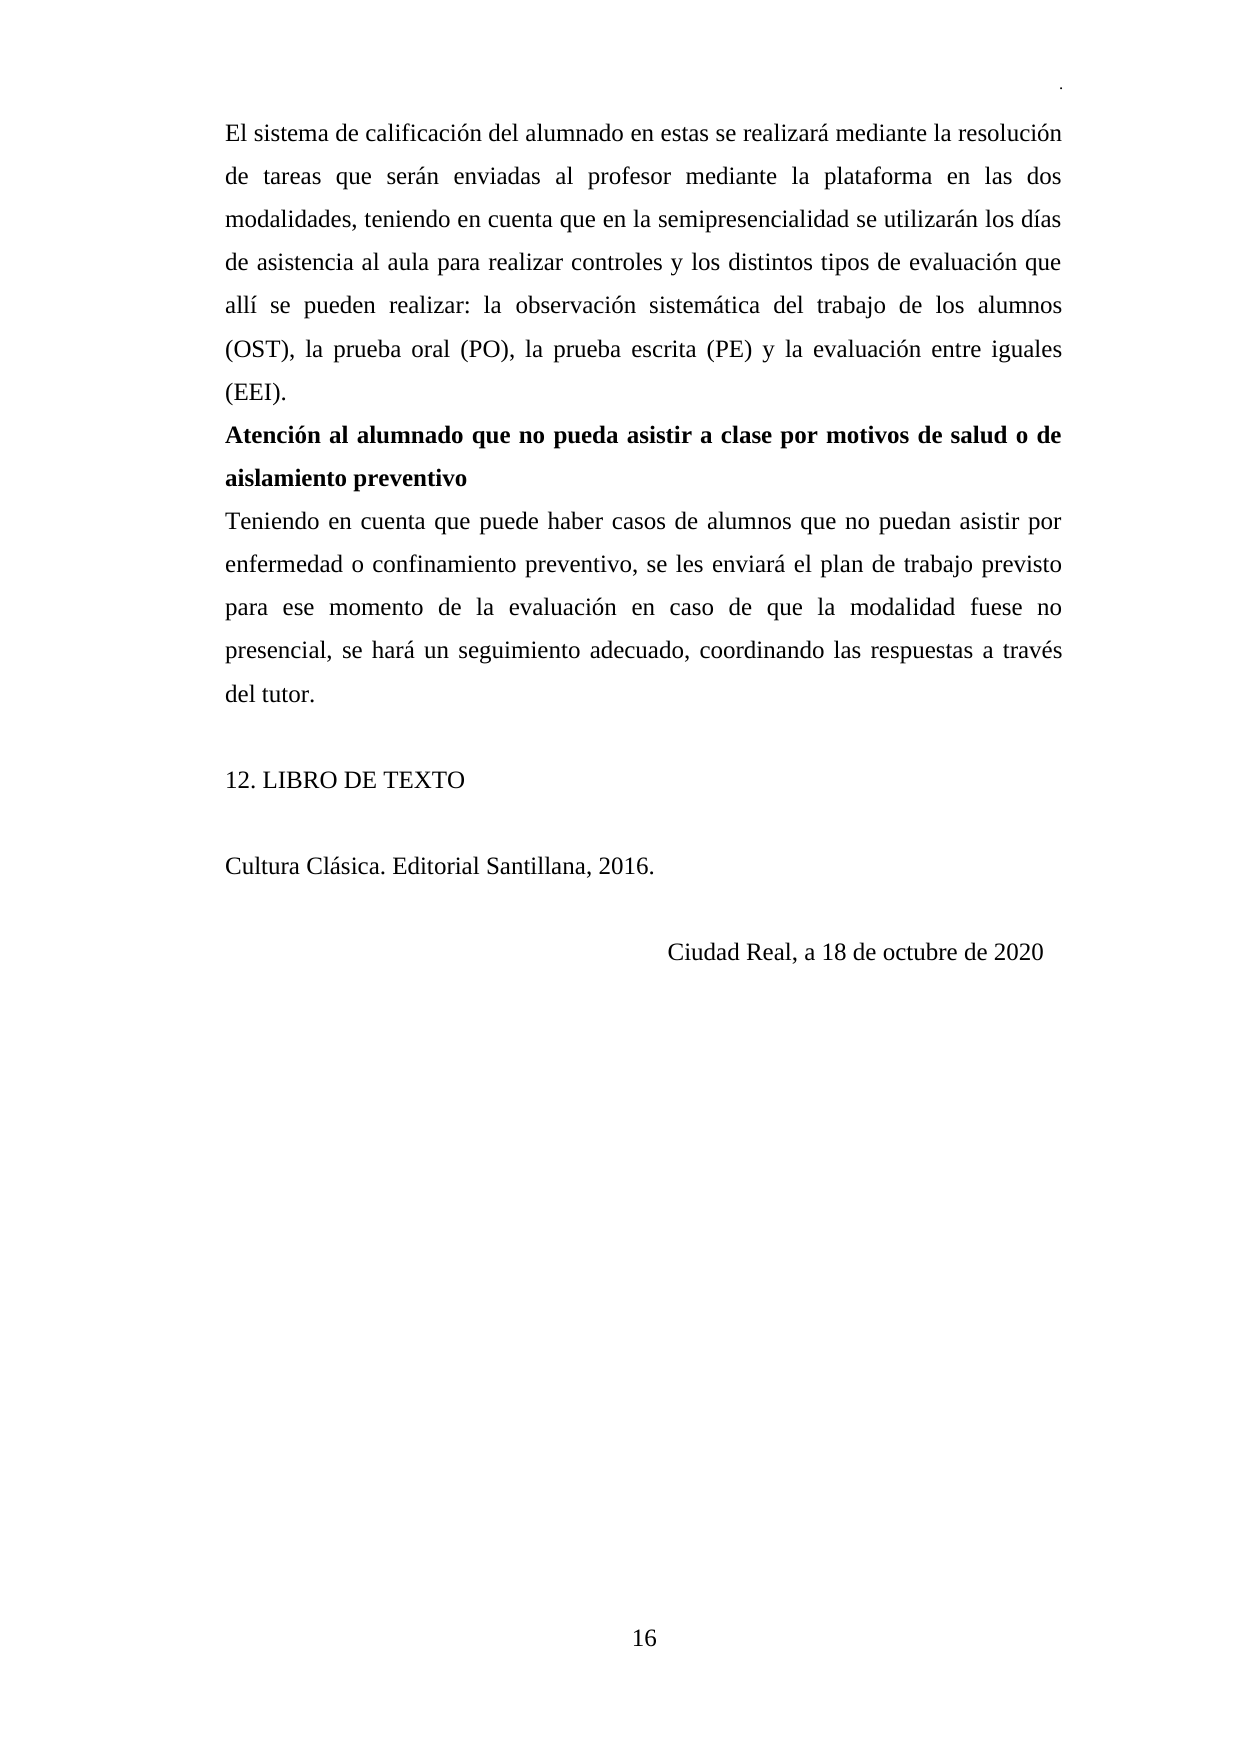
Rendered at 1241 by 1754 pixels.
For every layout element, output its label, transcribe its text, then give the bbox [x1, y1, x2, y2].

text Atención al alumnado que no pueda asistir a clase por motivos de salud o de aislamiento preventivo [225, 420, 1063, 492]
text Ciudad Real, a 18 de octubre de 2020 [594, 937, 1063, 966]
text Teniendo en cuenta que puede haber casos de alumnos que no puedan asistir por enfermedad o confinamiento preventivo, se les enviará el plan de trabajo previsto para ese momento de la evaluación en caso de que la modalidad fuese no presencial, se hará un seguimiento adecuado, coordinando las respuestas a través del tutor. [225, 506, 1063, 707]
text El sistema de calificación del alumnado en estas se realizará mediante la resolución de tareas que serán enviadas al profesor mediante la plataforma en las dos modalidades, teniendo en cuenta que en la semipresencialidad se utilizarán los días de asistencia al aula para realizar controles y los distintos tipos de evaluación que allí se pueden realizar: la observación sistemática del trabajo de los alumnos (OST), la prueba oral (PO), la prueba escrita (PE) y la evaluación entre iguales (EEI). [225, 118, 1063, 406]
text 12. LIBRO DE TEXTO [225, 765, 1063, 794]
text Cultura Clásica. Editorial Santillana, 2016. [225, 851, 1063, 880]
